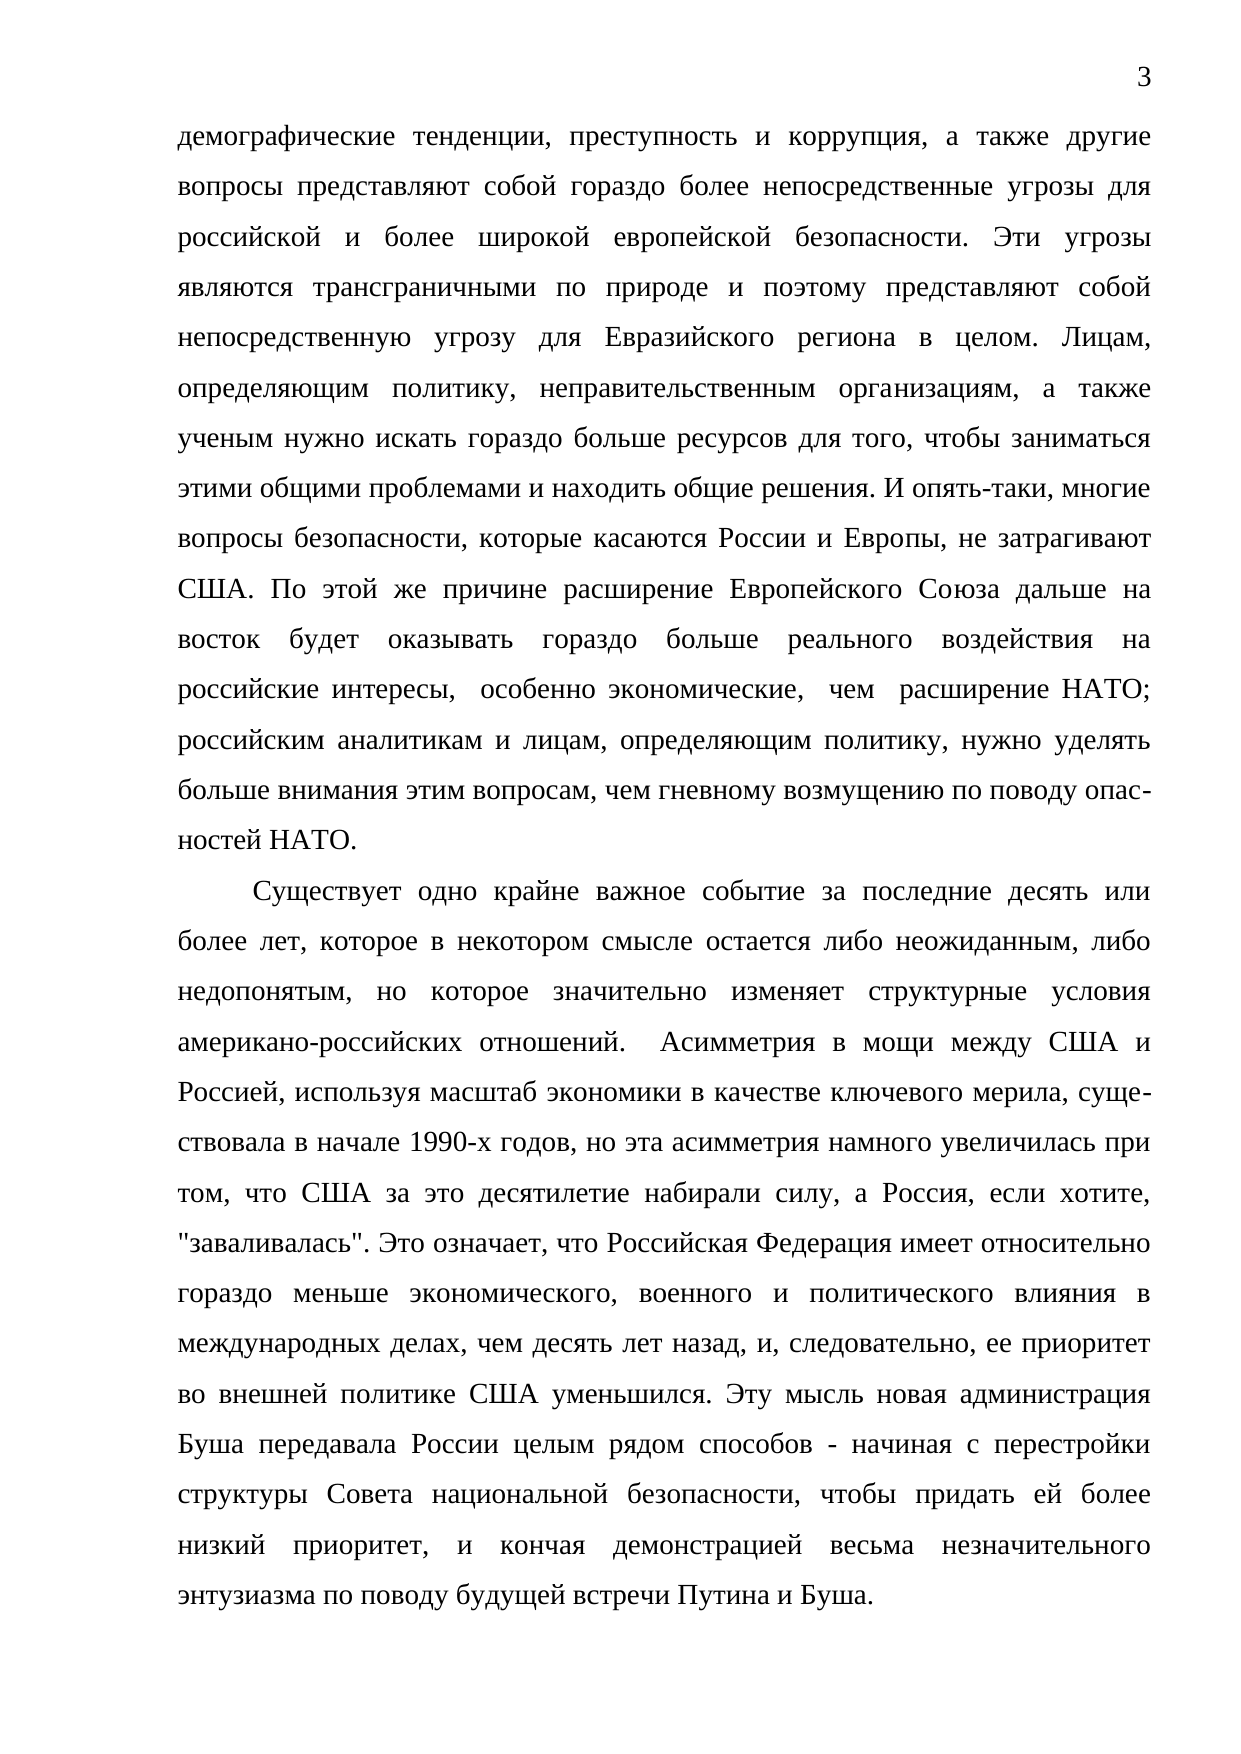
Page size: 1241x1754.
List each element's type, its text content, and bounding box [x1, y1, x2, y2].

text Существует одно крайне важное событие за последние десять или более лет, которое в некотором смысле остается либо неожиданным, либо недопонятым, но которое значительно изменяет структурные условия американо-российских отношений. Асимметрия в мощи между США и Россией, используя масштаб экономики в качестве ключевого мерила, существовала в начале 1990-х годов, но эта асимметрия намного увеличилась при том, что США за это десятилетие набирали силу, а Россия, если хотите, "заваливалась". Это означает, что Российская Федерация имеет относительно гораздо меньше экономического, военного и политического влияния в международных делах, чем десять лет назад, и, следовательно, ее приоритет во внешней политике США уменьшился. Эту мысль новая администрация Буша передавала России целым рядом способов - начиная с перестройки структуры Совета национальной безопасности, чтобы придать ей более низкий приоритет, и кончая демонстрацией весьма незначительного энтузиазма по поводу будущей встречи Путина и Буша. [177, 873, 1152, 1611]
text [177, 118, 1152, 856]
